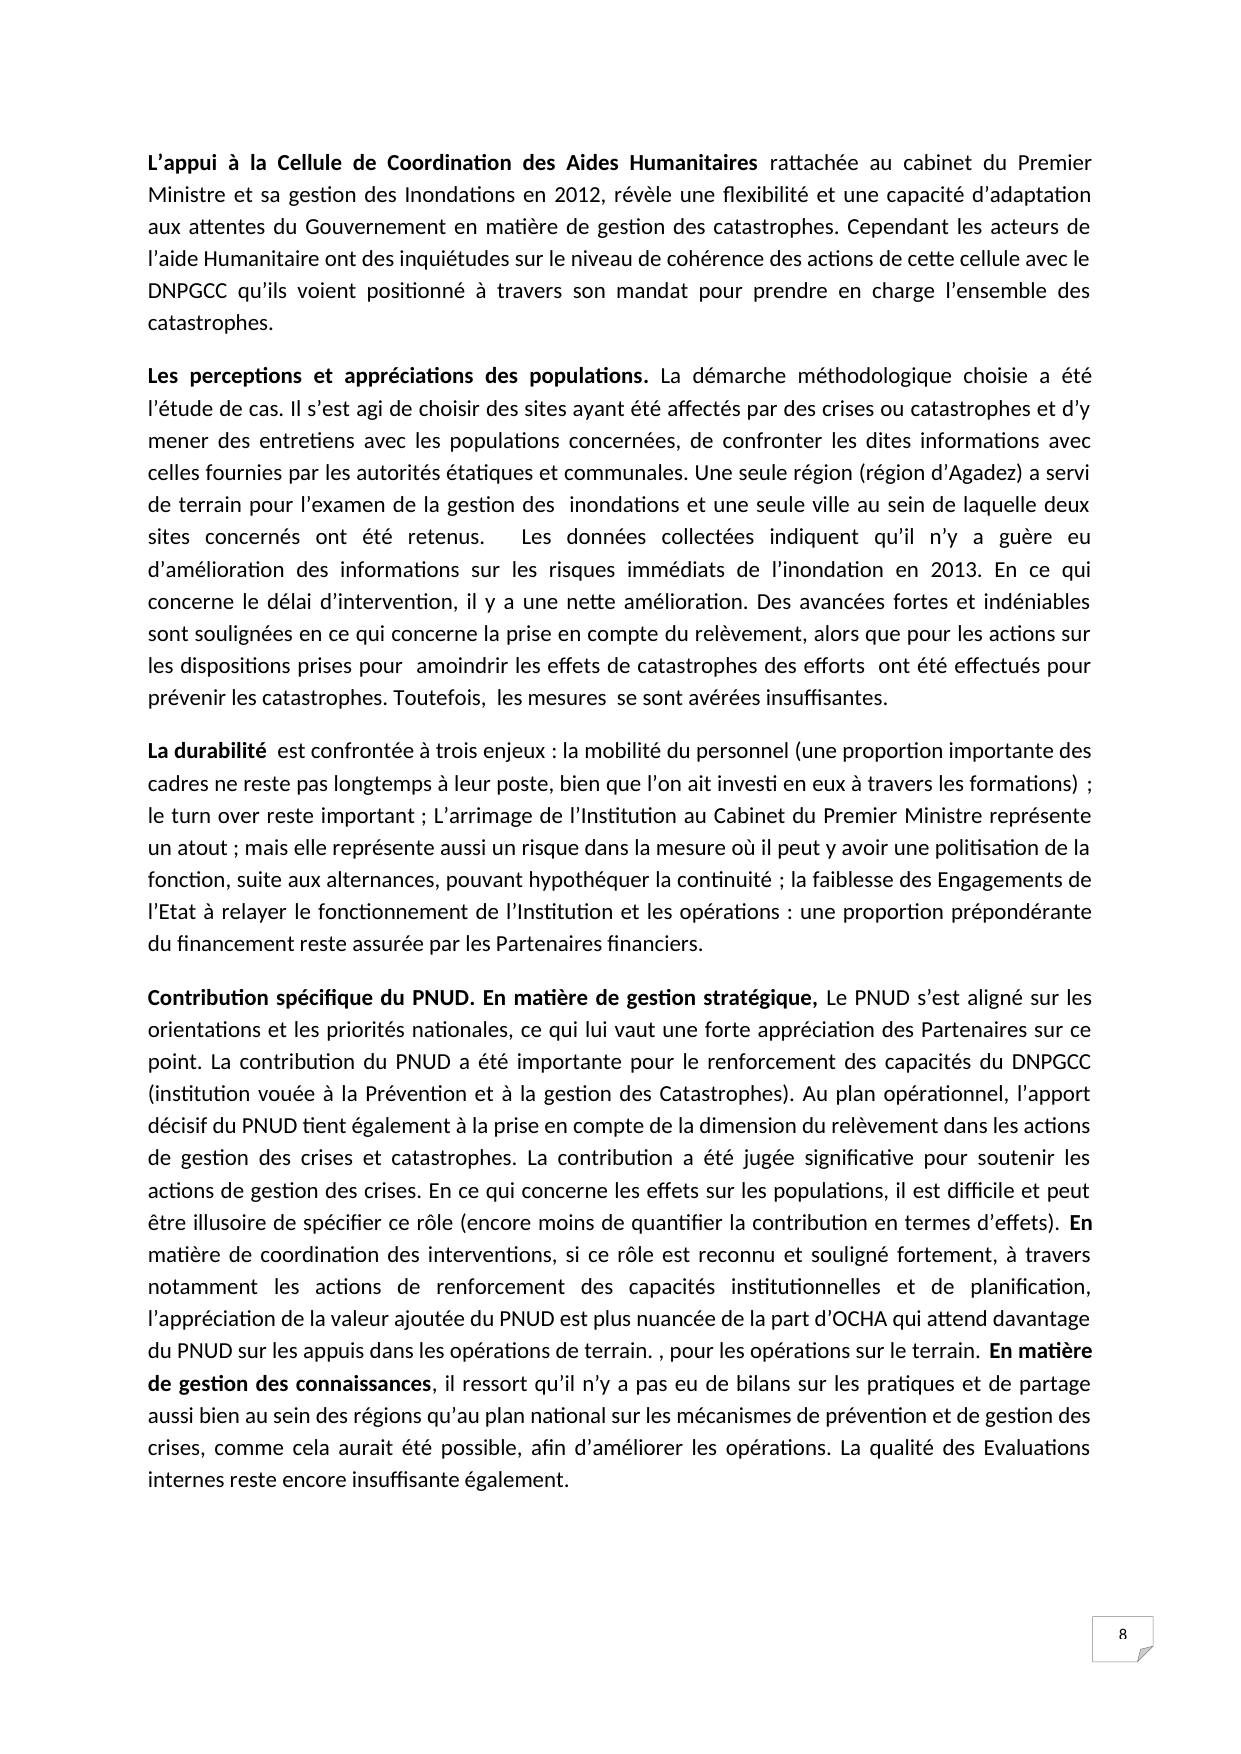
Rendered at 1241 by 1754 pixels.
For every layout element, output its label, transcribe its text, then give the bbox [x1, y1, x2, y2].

text L’appui à la Cellule de Coordination des Aides Humanitaires rattachée au cabinet du Premier Ministre et sa gestion des Inondations en 2012, révèle une flexibilité et une capacité d’adaptation aux attentes du Gouvernement en matière de gestion des catastrophes. Cependant les acteurs de l’aide Humanitaire ont des inquiétudes sur le niveau de cohérence des actions de cette cellule avec le DNPGCC qu’ils voient positionné à travers son mandat pour prendre en charge l’ensemble des catastrophes. [148, 148, 1093, 337]
text Les perceptions et appréciations des populations. La démarche méthodologique choisie a été l’étude de cas. Il s’est agi de choisir des sites ayant été affectés par des crises ou catastrophes et d’y mener des entretiens avec les populations concernées, de confronter les dites informations avec celles fournies par les autorités étatiques et communales. Une seule région (région d’Agadez) a servi de terrain pour l’examen de la gestion des inondations et une seule ville au sein de laquelle deux sites concernés ont été retenus. Les données collectées indiquent qu’il n’y a guère eu d’amélioration des informations sur les risques immédiats de l’inondation en 2013. En ce qui concerne le délai d’intervention, il y a une nette amélioration. Des avancées fortes et indéniables sont soulignées en ce qui concerne la prise en compte du relèvement, alors que pour les actions sur les dispositions prises pour amoindrir les effets de catastrophes des efforts ont été effectués pour prévenir les catastrophes. Toutefois, les mesures se sont avérées insuffisantes. [148, 362, 1093, 711]
text Contribution spécifique du PNUD. En matière de gestion stratégique, Le PNUD s’est aligné sur les orientations et les priorités nationales, ce qui lui vaut une forte appréciation des Partenaires sur ce point. La contribution du PNUD a été importante pour le renforcement des capacités du DNPGCC (institution vouée à la Prévention et à la gestion des Catastrophes). Au plan opérationnel, l’apport décisif du PNUD tient également à la prise en compte de la dimension du relèvement dans les actions de gestion des crises et catastrophes. La contribution a été jugée significative pour soutenir les actions de gestion des crises. En ce qui concerne les effets sur les populations, il est difficile et peut être illusoire de spécifier ce rôle (encore moins de quantifier la contribution en termes d’effets). En matière de coordination des interventions, si ce rôle est reconnu et souligné fortement, à travers notamment les actions de renforcement des capacités institutionnelles et de planification, l’appréciation de la valeur ajoutée du PNUD est plus nuancée de la part d’OCHA qui attend davantage du PNUD sur les appuis dans les opérations de terrain. , pour les opérations sur le terrain. En matière de gestion des connaissances, il ressort qu’il n’y a pas eu de bilans sur les pratiques et de partage aussi bien au sein des régions qu’au plan national sur les mécanismes de prévention et de gestion des crises, comme cela aurait été possible, afin d’améliorer les opérations. La qualité des Evaluations internes reste encore insuffisante également. [148, 983, 1093, 1493]
text La durabilité est confrontée à trois enjeux : la mobilité du personnel (une proportion importante des cadres ne reste pas longtemps à leur poste, bien que l’on ait investi en eux à travers les formations) ; le turn over reste important ; L’arrimage de l’Institution au Cabinet du Premier Ministre représente un atout ; mais elle représente aussi un risque dans la mesure où il peut y avoir une politisation de la fonction, suite aux alternances, pouvant hypothéquer la continuité ; la faiblesse des Engagements de l’Etat à relayer le fonctionnement de l’Institution et les opérations : une proportion prépondérante du financement reste assurée par les Partenaires financiers. [148, 736, 1093, 958]
